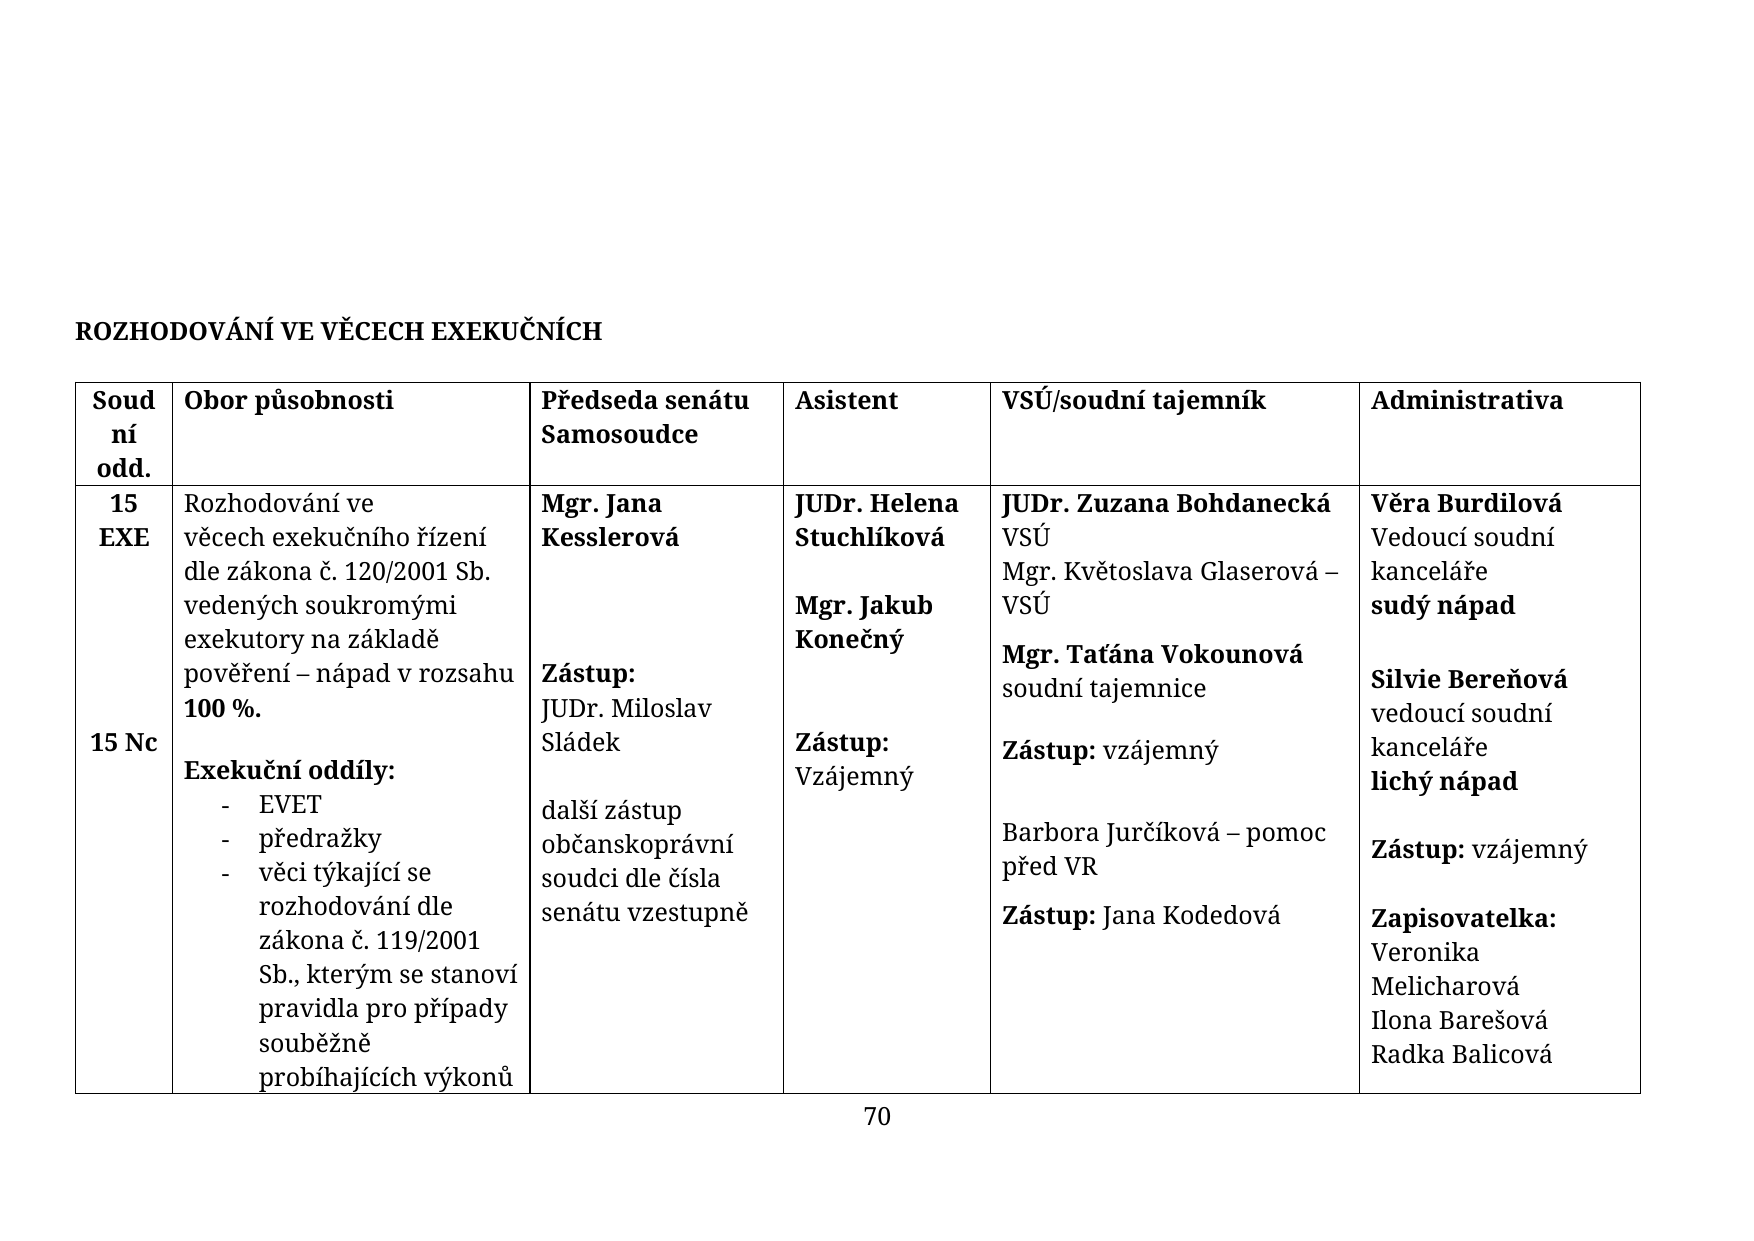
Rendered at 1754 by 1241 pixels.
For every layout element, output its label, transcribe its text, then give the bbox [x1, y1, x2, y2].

table_header Asistent [784, 383, 990, 485]
table_header Předseda senátu Samosoudce [531, 383, 783, 485]
text ROZHODOVÁNÍ VE VĚCECH EXEKUČNÍCH [75, 313, 1679, 347]
table_header VSÚ/soudní tajemník [991, 383, 1359, 485]
table_header Administrativa [1360, 383, 1640, 485]
table_header Obor působnosti [173, 383, 529, 485]
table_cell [173, 486, 529, 1093]
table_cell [991, 486, 1359, 1093]
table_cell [531, 486, 783, 1093]
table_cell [1360, 486, 1640, 1093]
table_header Soudní odd. [76, 383, 172, 485]
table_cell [784, 486, 990, 1093]
table_cell 15 EXE 15 Nc [76, 486, 172, 1093]
